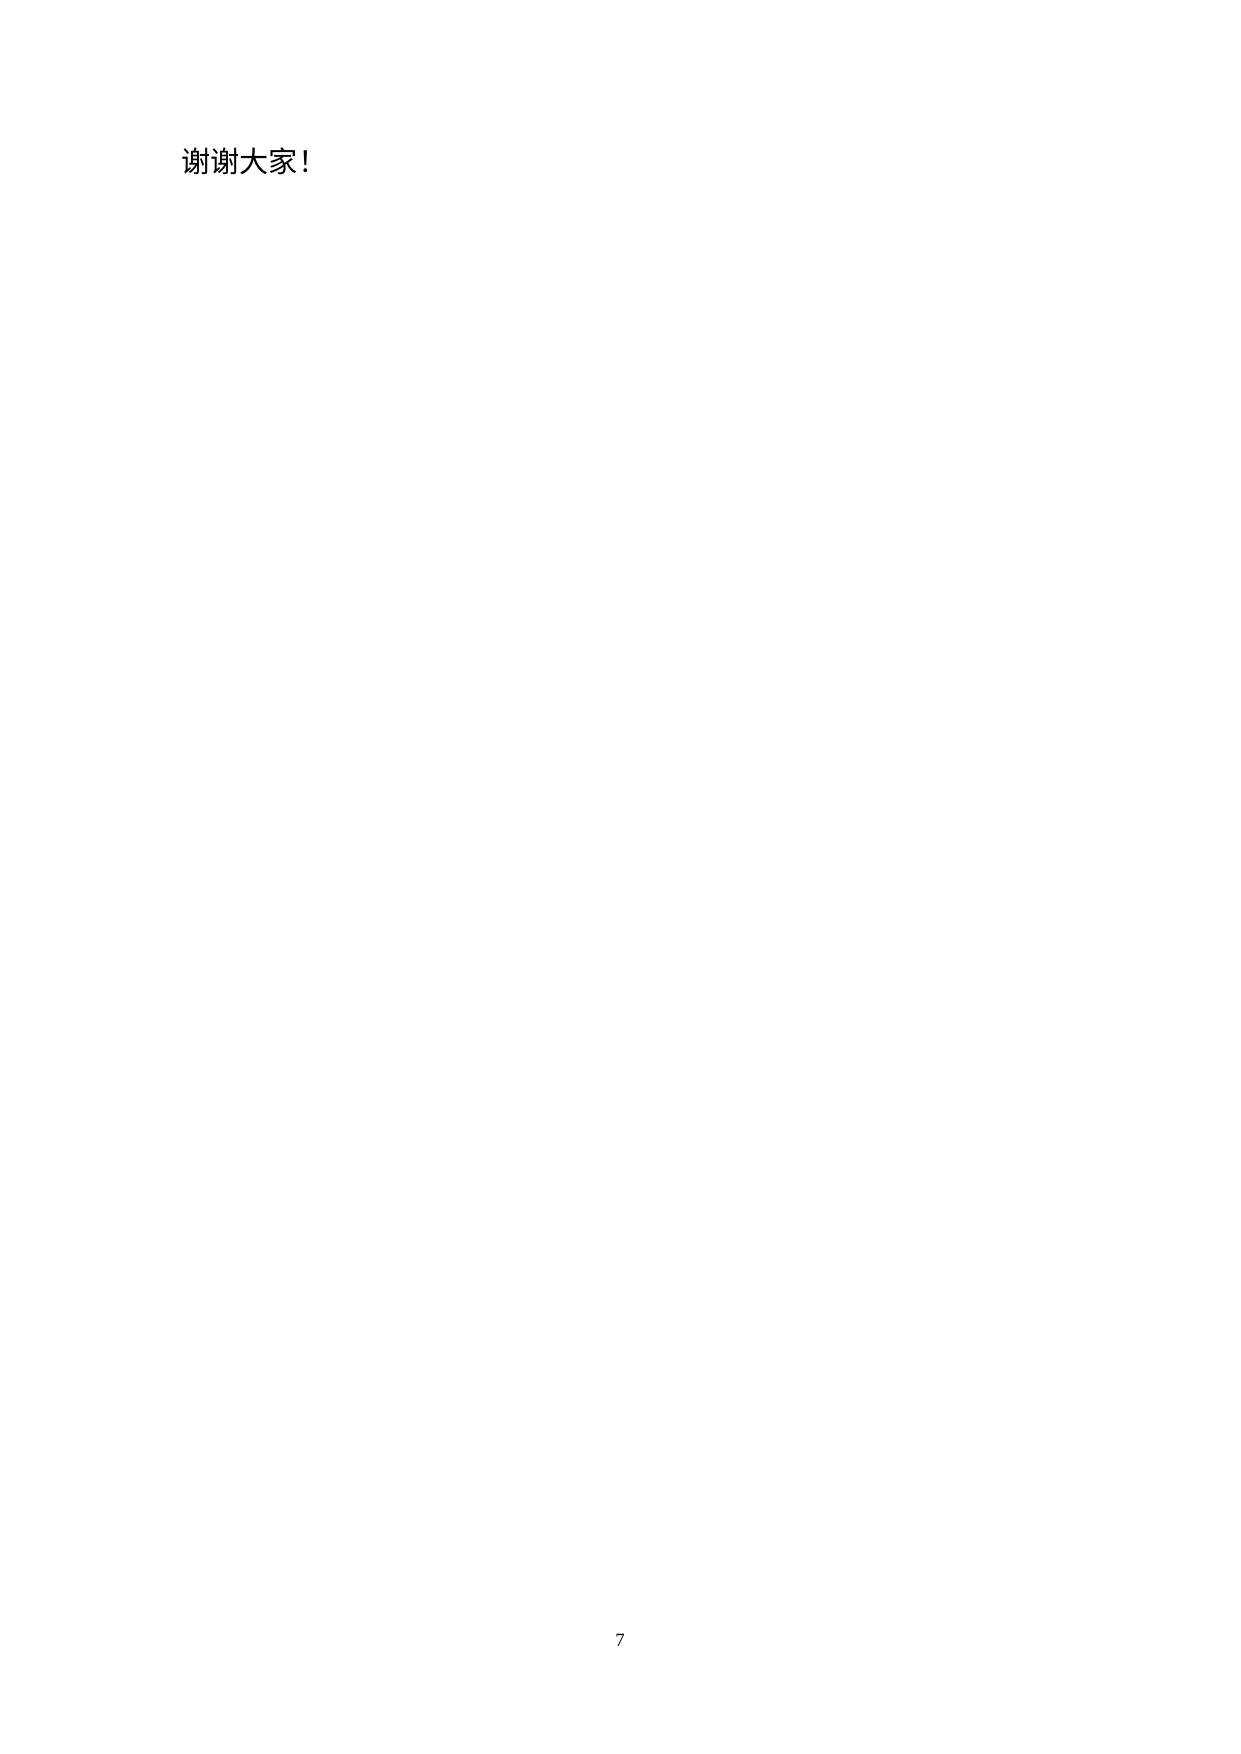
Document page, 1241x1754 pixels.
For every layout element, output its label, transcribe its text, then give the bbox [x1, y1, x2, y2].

text 谢谢大家！ [123, 127, 1117, 192]
